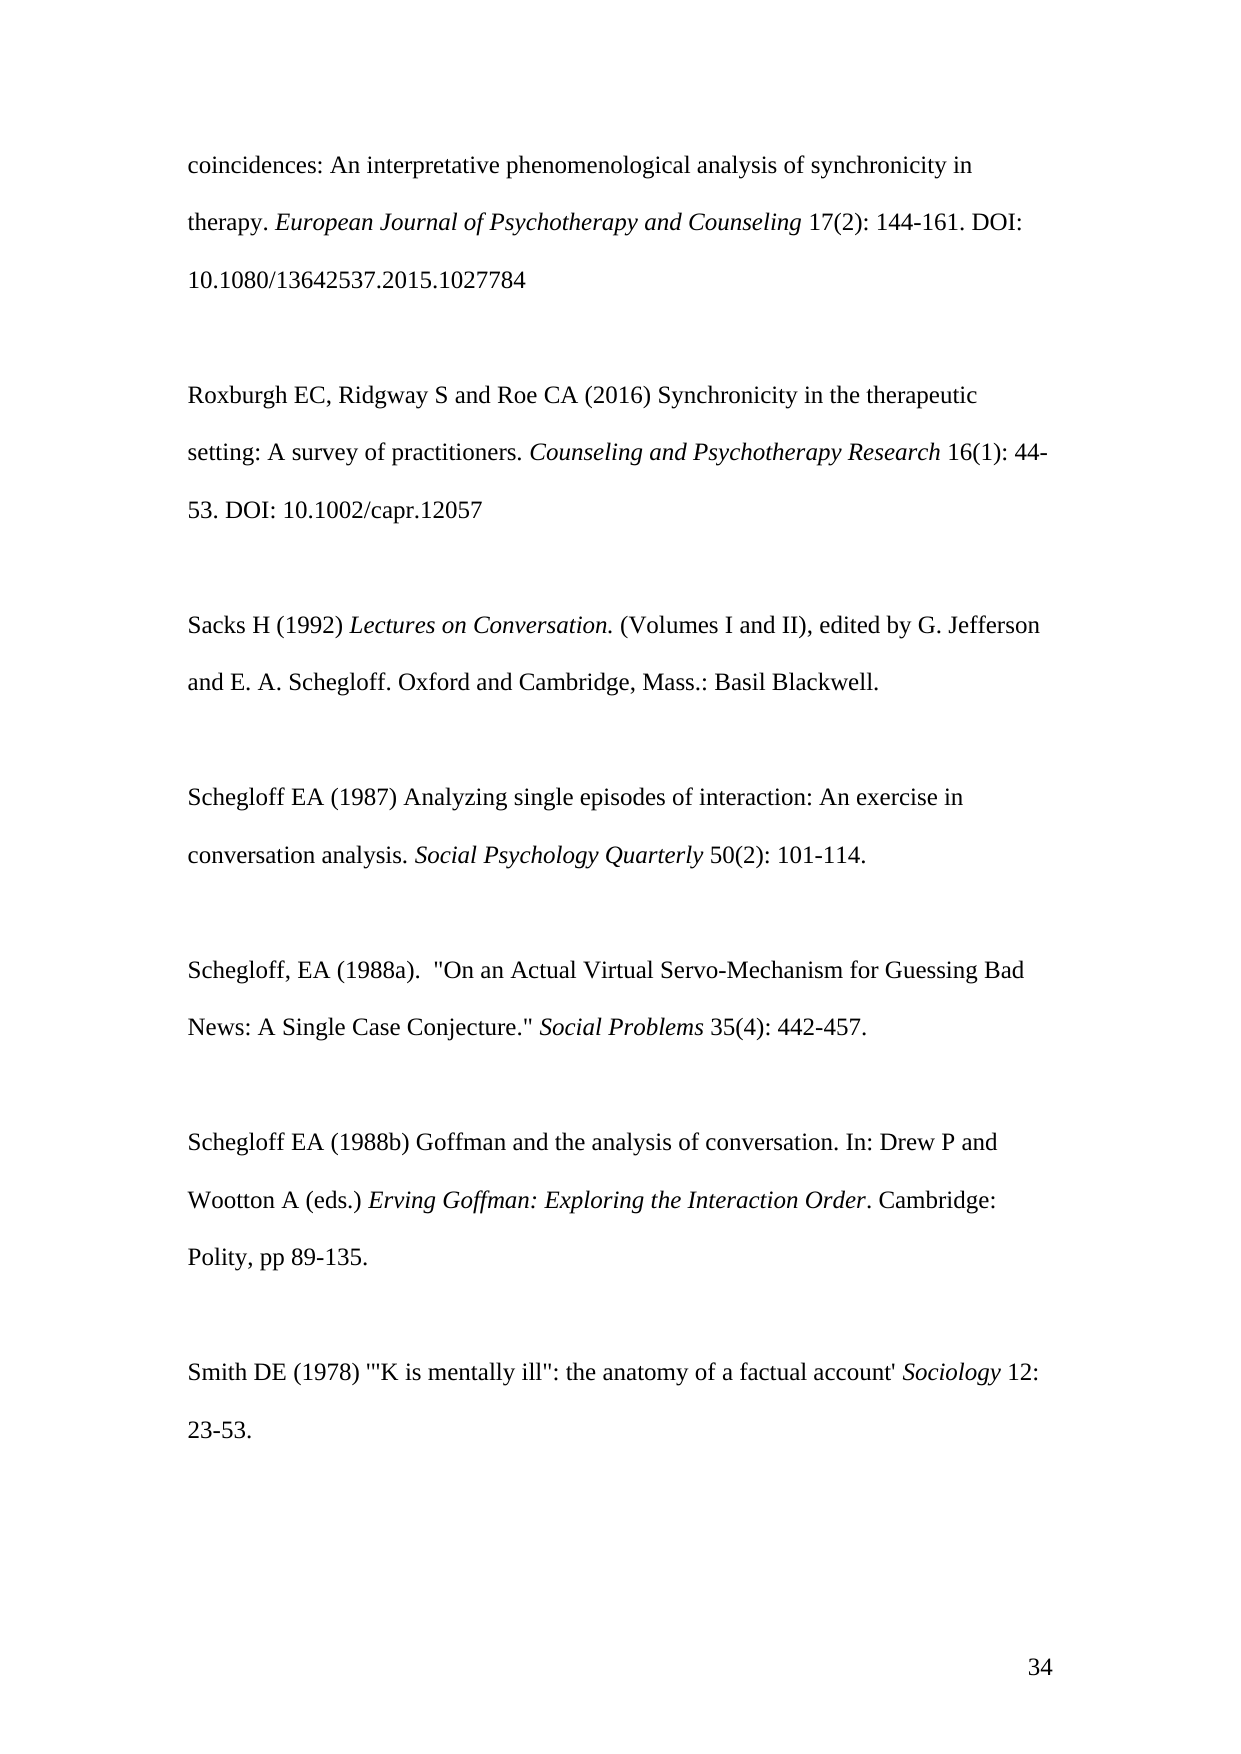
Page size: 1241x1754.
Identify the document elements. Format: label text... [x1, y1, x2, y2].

text Schegloff, EA (1988a). "On an Actual Virtual Servo-Mechanism for Guessing Bad News: A Single Case Conjecture." Social Problems 35(4): 442-457. [187, 955, 1053, 1041]
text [187, 150, 1053, 294]
text Roxburgh EC, Ridgway S and Roe CA (2016) Synchronicity in the therapeutic setting: A survey of practitioners. Counseling and Psychotherapy Research 16(1): 44-53. DOI: 10.1002/capr.12057 [187, 380, 1053, 524]
text Schegloff EA (1988b) Goffman and the analysis of conversation. In: Drew P and Wootton A (eds.) Erving Goffman: Exploring the Interaction Order. Cambridge: Polity, pp 89-135. [187, 1127, 1053, 1271]
text Schegloff EA (1987) Analyzing single episodes of interaction: An exercise in conversation analysis. Social Psychology Quarterly 50(2): 101-114. [187, 782, 1053, 869]
text Sacks H (1992) Lectures on Conversation. (Volumes I and II), edited by G. Jefferson and E. A. Schegloff. Oxford and Cambridge, Mass.: Basil Blackwell. [187, 610, 1053, 696]
text Smith DE (1978) '"K is mentally ill": the anatomy of a factual account' Sociology 12: 23-53. [187, 1357, 1053, 1444]
